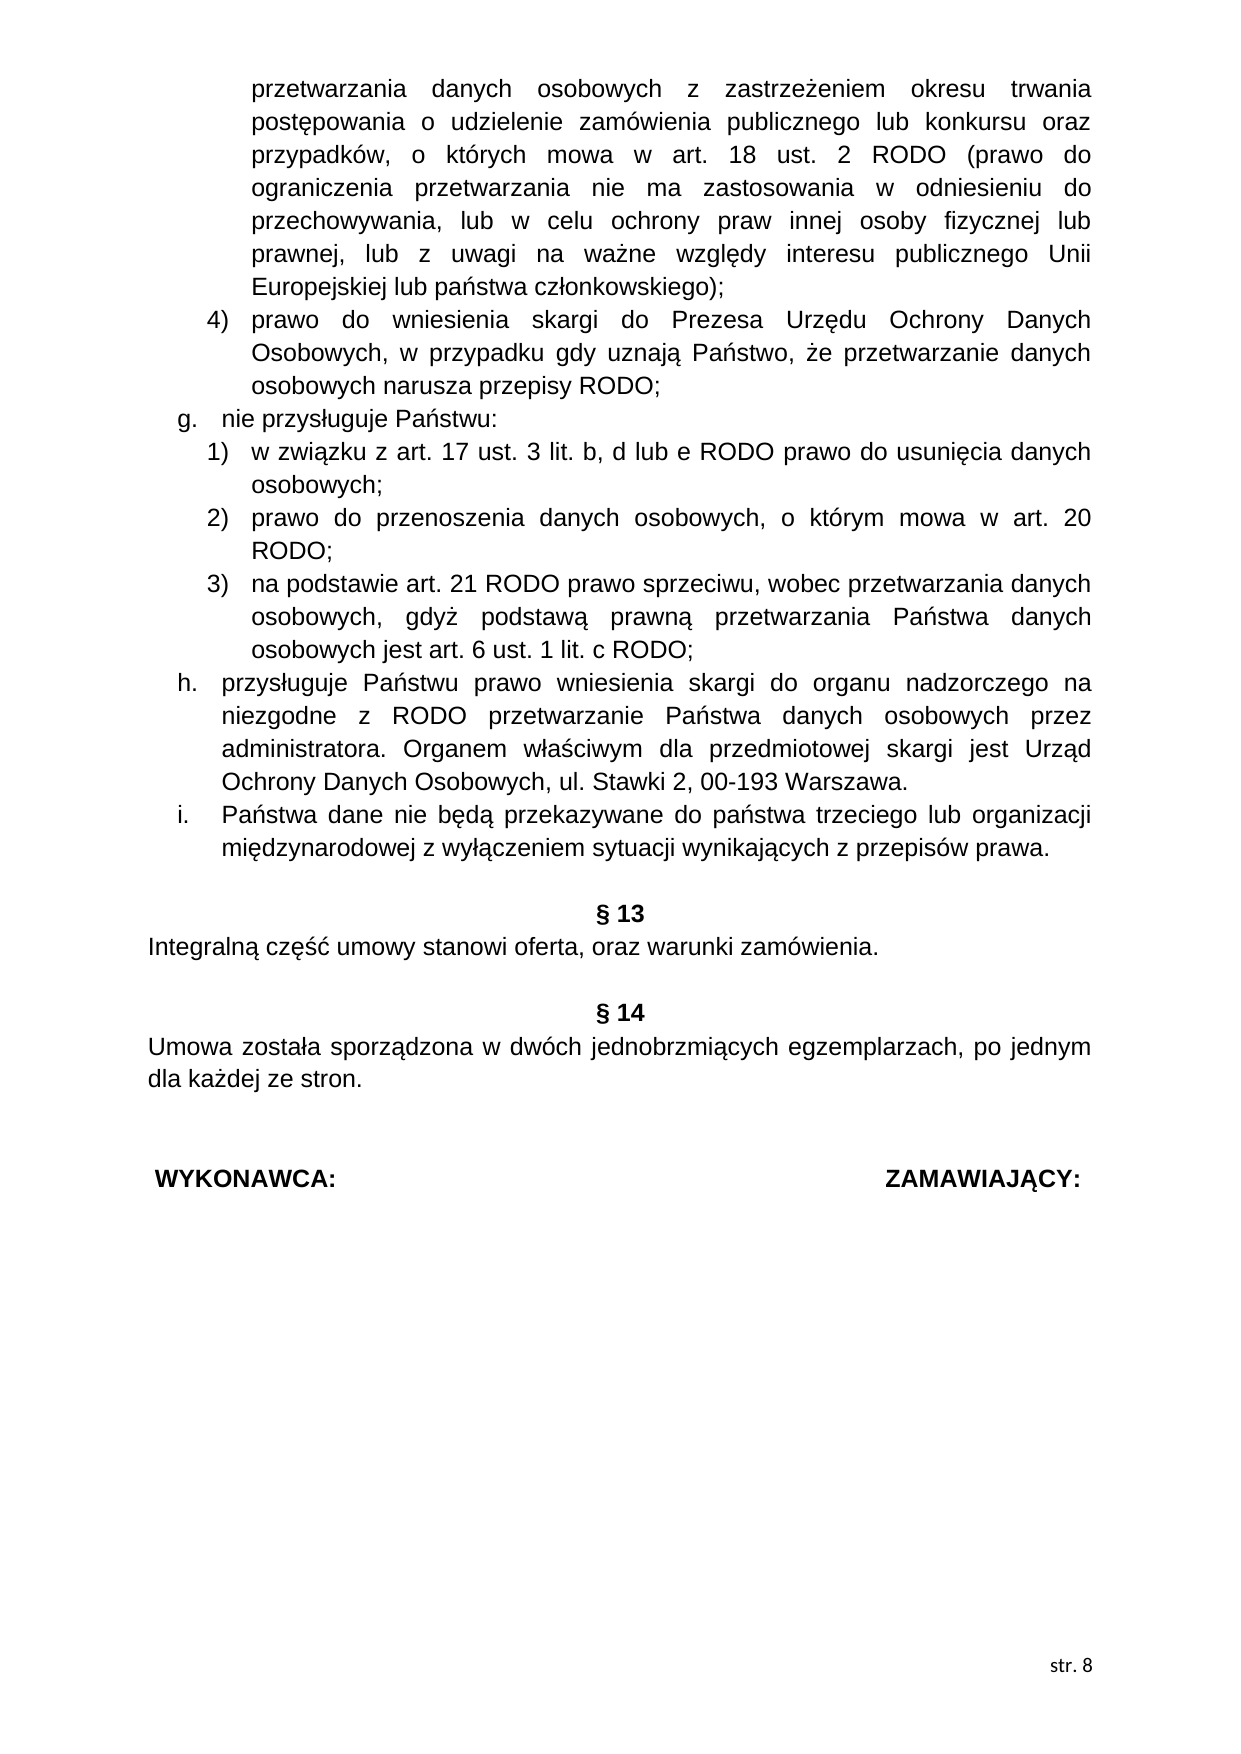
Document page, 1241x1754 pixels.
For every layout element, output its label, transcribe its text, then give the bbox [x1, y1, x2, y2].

text § 13 [148, 899, 1093, 928]
list prawo do przenoszenia danych osobowych, o którym mowa w art. 20 RODO; [207, 503, 1093, 565]
list nie przysługuje Państwu: [177, 404, 1093, 433]
list na podstawie art. 21 RODO prawo sprzeciwu, wobec przetwarzania danych osobowych, gdyż podstawą prawną przetwarzania Państwa danych osobowych jest art. 6 ust. 1 lit. c RODO; [207, 569, 1093, 664]
text Integralną część umowy stanowi oferta, oraz warunki zamówienia. [148, 932, 1093, 961]
list przysługuje Państwu prawo wniesienia skargi do organu nadzorczego na niezgodne z RODO przetwarzanie Państwa danych osobowych przez administratora. Organem właściwym dla przedmiotowej skargi jest Urząd Ochrony Danych Osobowych, ul. Stawki 2, 00-193 Warszawa. [177, 668, 1093, 796]
list w związku z art. 17 ust. 3 lit. b, d lub e RODO prawo do usunięcia danych osobowych; [207, 437, 1093, 499]
text § 14 [148, 998, 1093, 1027]
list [207, 74, 1093, 301]
text Umowa została sporządzona w dwóch jednobrzmiących egzemplarzach, po jednym dla każdej ze stron. [148, 1031, 1093, 1093]
text WYKONAWCA: ZAMAWIAJĄCY: [148, 1163, 1093, 1192]
list prawo do wniesienia skargi do Prezesa Urzędu Ochrony Danych Osobowych, w przypadku gdy uznają Państwo, że przetwarzanie danych osobowych narusza przepisy RODO; [207, 305, 1093, 400]
list Państwa dane nie będą przekazywane do państwa trzeciego lub organizacji międzynarodowej z wyłączeniem sytuacji wynikających z przepisów prawa. [177, 800, 1093, 862]
